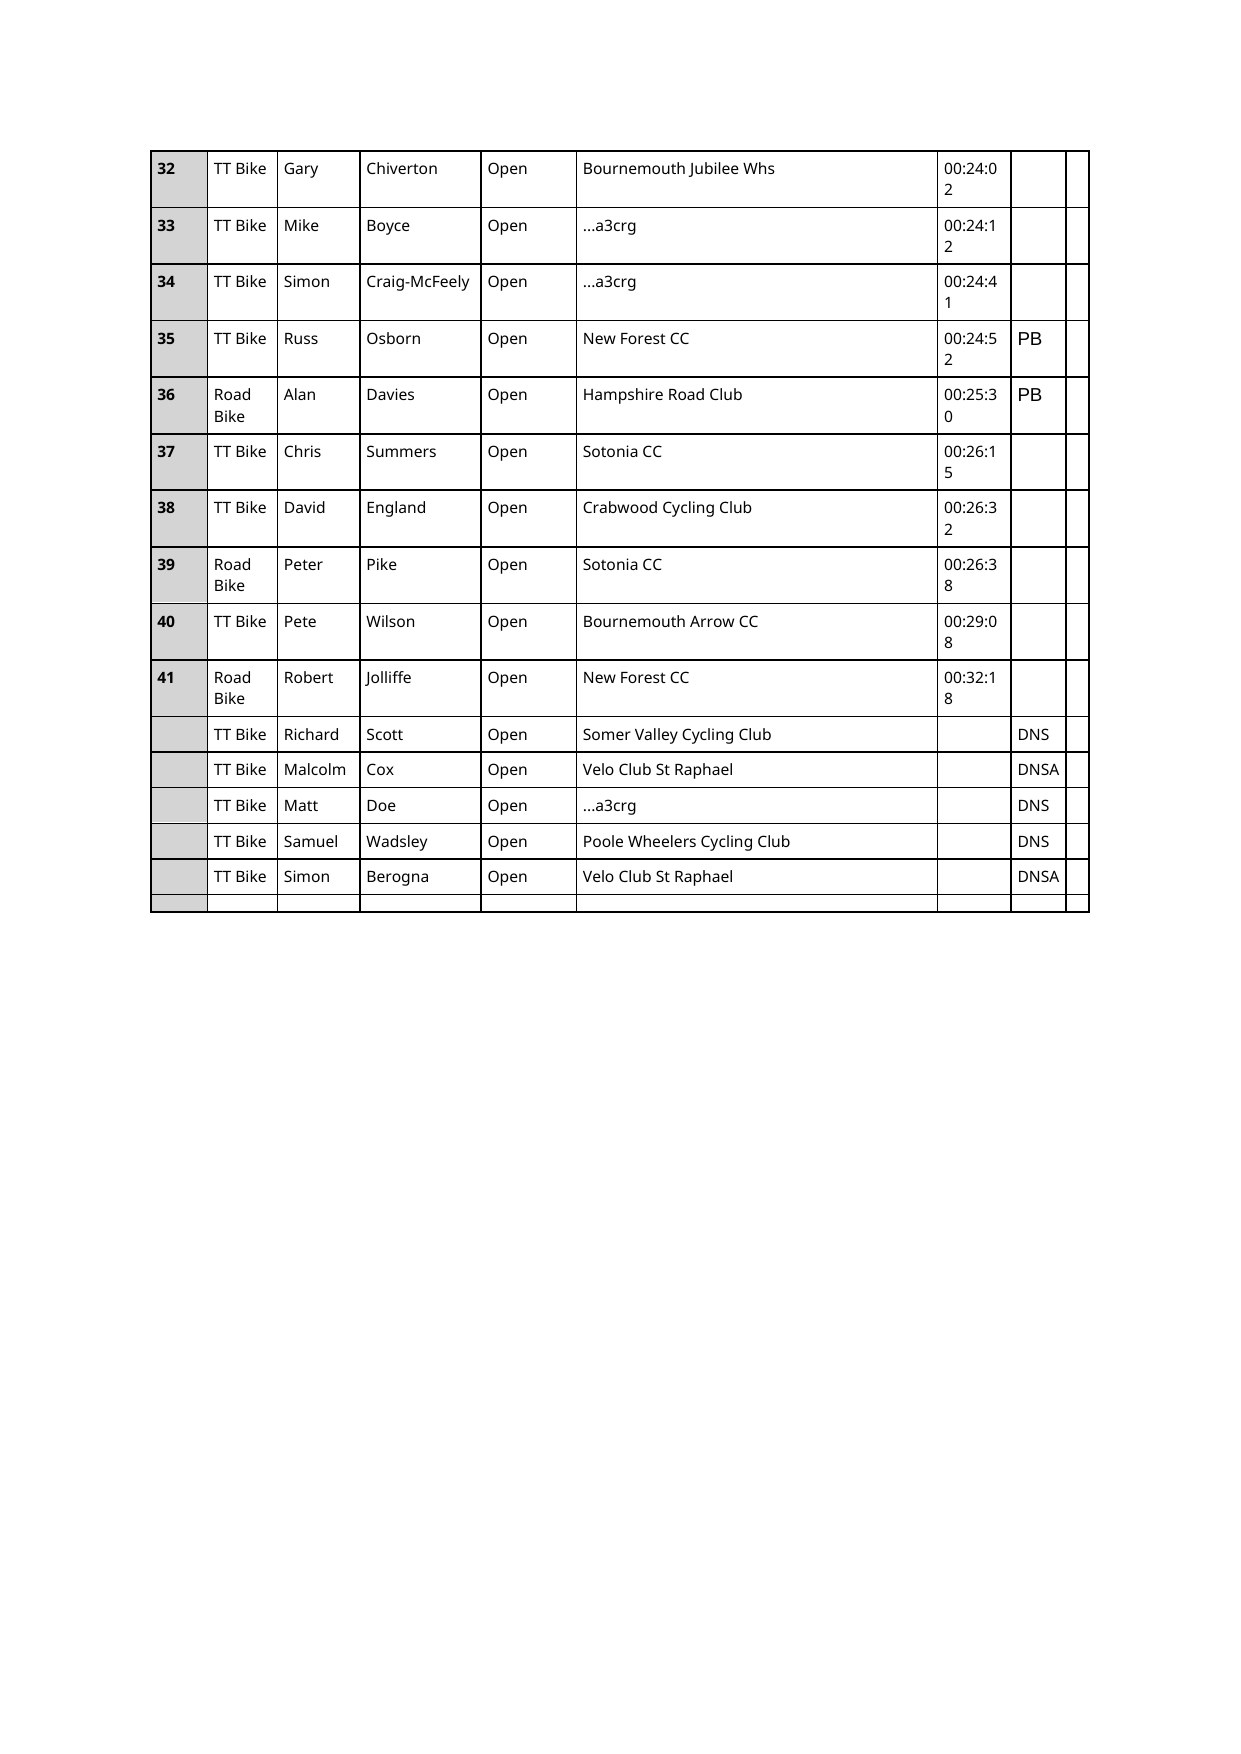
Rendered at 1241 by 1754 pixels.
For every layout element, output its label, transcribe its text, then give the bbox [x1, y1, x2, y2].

table_cell 00:26:32 [938, 491, 1010, 546]
table_cell Boyce [361, 208, 480, 263]
table_cell TT Bike [208, 435, 277, 489]
table_cell [1012, 548, 1065, 602]
table_cell Wilson [361, 604, 480, 659]
table_cell 37 [152, 435, 207, 489]
table_cell Mike [278, 208, 359, 263]
table_cell Sotonia CC [577, 435, 937, 489]
table_cell [1067, 753, 1088, 787]
table_cell [938, 717, 1010, 751]
table_cell [1067, 860, 1088, 894]
table_cell TT Bike [208, 491, 277, 546]
table_cell Chris [278, 435, 359, 489]
table_cell Somer Valley Cycling Club [577, 717, 937, 751]
table_cell Open [482, 824, 576, 858]
table_cell Samuel [278, 824, 359, 858]
table_cell Robert [278, 661, 359, 716]
table_cell Open [482, 661, 576, 716]
table_cell Russ [278, 321, 359, 376]
table_cell [1012, 604, 1065, 659]
table_cell Sotonia CC [577, 548, 937, 602]
table_cell 00:24:12 [938, 208, 1010, 263]
table_cell [152, 895, 207, 911]
table_cell Malcolm [278, 753, 359, 787]
table_cell Open [482, 435, 576, 489]
table_cell Davies [361, 378, 480, 433]
table_cell TT Bike [208, 717, 277, 751]
table_cell 00:26:15 [938, 435, 1010, 489]
table_cell 41 [152, 661, 207, 716]
table_cell Hampshire Road Club [577, 378, 937, 433]
table_cell 35 [152, 321, 207, 376]
table_cell Velo Club St Raphael [577, 753, 937, 787]
table_cell [152, 717, 207, 751]
table_cell Pete [278, 604, 359, 659]
table_cell 00:29:08 [938, 604, 1010, 659]
table_cell Summers [361, 435, 480, 489]
table_cell TT Bike [208, 321, 277, 376]
table_cell [938, 860, 1010, 894]
table_cell 40 [152, 604, 207, 659]
table_cell [1067, 321, 1088, 376]
table_cell Wadsley [361, 824, 480, 858]
table_cell [1067, 435, 1088, 489]
table_cell Doe [361, 788, 480, 822]
table_cell Osborn [361, 321, 480, 376]
table_cell 34 [152, 265, 207, 320]
table_cell Velo Club St Raphael [577, 860, 937, 894]
table_cell 00:32:18 [938, 661, 1010, 716]
table_cell Simon [278, 860, 359, 894]
table_cell TT Bike [208, 152, 277, 207]
table_cell New Forest CC [577, 661, 937, 716]
table_cell Open [482, 604, 576, 659]
table_cell 00:24:02 [938, 152, 1010, 207]
table_cell 36 [152, 378, 207, 433]
table_cell TT Bike [208, 788, 277, 822]
table_cell [1067, 717, 1088, 751]
table_cell DNS [1012, 717, 1065, 751]
table_cell [938, 895, 1010, 911]
table_cell Open [482, 860, 576, 894]
table_cell Chiverton [361, 152, 480, 207]
table_cell Road Bike [208, 548, 277, 602]
table_cell [1067, 824, 1088, 858]
table_cell [361, 895, 480, 911]
table_cell [152, 824, 207, 858]
table_cell Open [482, 788, 576, 822]
table_cell [577, 895, 937, 911]
table_cell [208, 895, 277, 911]
table_cell [152, 788, 207, 822]
table_cell 00:24:41 [938, 265, 1010, 320]
table_cell [482, 895, 576, 911]
table_cell 00:25:30 [938, 378, 1010, 433]
table_cell DNS [1012, 788, 1065, 822]
table_cell [938, 788, 1010, 822]
table_cell Open [482, 321, 576, 376]
table_cell [1067, 548, 1088, 602]
table_cell Berogna [361, 860, 480, 894]
table_cell [938, 753, 1010, 787]
table_cell Poole Wheelers Cycling Club [577, 824, 937, 858]
table_cell 00:26:38 [938, 548, 1010, 602]
table_cell PB [1012, 321, 1065, 376]
table_cell Matt [278, 788, 359, 822]
table_cell [1012, 895, 1065, 911]
table_cell Road Bike [208, 378, 277, 433]
table_cell Simon [278, 265, 359, 320]
table_cell Jolliffe [361, 661, 480, 716]
table_cell Pike [361, 548, 480, 602]
table_cell [1012, 208, 1065, 263]
table_cell [1012, 265, 1065, 320]
table_cell TT Bike [208, 824, 277, 858]
table_cell Road Bike [208, 661, 277, 716]
table_cell DNSA [1012, 860, 1065, 894]
table_cell [1067, 661, 1088, 716]
table_cell Cox [361, 753, 480, 787]
table_cell [1067, 208, 1088, 263]
table_cell New Forest CC [577, 321, 937, 376]
table_cell [152, 860, 207, 894]
table_cell 38 [152, 491, 207, 546]
table_cell ...a3crg [577, 208, 937, 263]
table_cell [1012, 661, 1065, 716]
table_cell [1067, 788, 1088, 822]
table_cell Open [482, 753, 576, 787]
table_cell TT Bike [208, 208, 277, 263]
table_cell England [361, 491, 480, 546]
table_cell [278, 895, 359, 911]
table_cell Open [482, 265, 576, 320]
table_cell ...a3crg [577, 265, 937, 320]
table_cell [1067, 491, 1088, 546]
table_cell [938, 824, 1010, 858]
table_cell 00:24:52 [938, 321, 1010, 376]
table_cell Open [482, 152, 576, 207]
table_cell TT Bike [208, 265, 277, 320]
table_cell PB [1012, 378, 1065, 433]
table_cell [152, 753, 207, 787]
table_cell TT Bike [208, 860, 277, 894]
table_cell TT Bike [208, 604, 277, 659]
table_cell DNS [1012, 824, 1065, 858]
table_cell David [278, 491, 359, 546]
table_cell [1067, 895, 1088, 911]
table_cell Open [482, 378, 576, 433]
table_cell ...a3crg [577, 788, 937, 822]
table_cell Bournemouth Arrow CC [577, 604, 937, 659]
table_cell [1012, 435, 1065, 489]
table_cell Richard [278, 717, 359, 751]
table_cell [1067, 378, 1088, 433]
table_cell [1067, 604, 1088, 659]
table_cell Crabwood Cycling Club [577, 491, 937, 546]
table_cell [1067, 152, 1088, 207]
table_cell 32 [152, 152, 207, 207]
table_cell DNSA [1012, 753, 1065, 787]
table_cell 39 [152, 548, 207, 602]
table_cell Open [482, 208, 576, 263]
table_cell [1012, 152, 1065, 207]
table_cell Bournemouth Jubilee Whs [577, 152, 937, 207]
table_cell Scott [361, 717, 480, 751]
table_cell [1012, 491, 1065, 546]
table_cell Peter [278, 548, 359, 602]
table_cell Alan [278, 378, 359, 433]
table_cell Gary [278, 152, 359, 207]
table_cell Open [482, 548, 576, 602]
table_cell 33 [152, 208, 207, 263]
table_cell Craig-McFeely [361, 265, 480, 320]
table_cell Open [482, 717, 576, 751]
table_cell TT Bike [208, 753, 277, 787]
table_cell Open [482, 491, 576, 546]
table_cell [1067, 265, 1088, 320]
